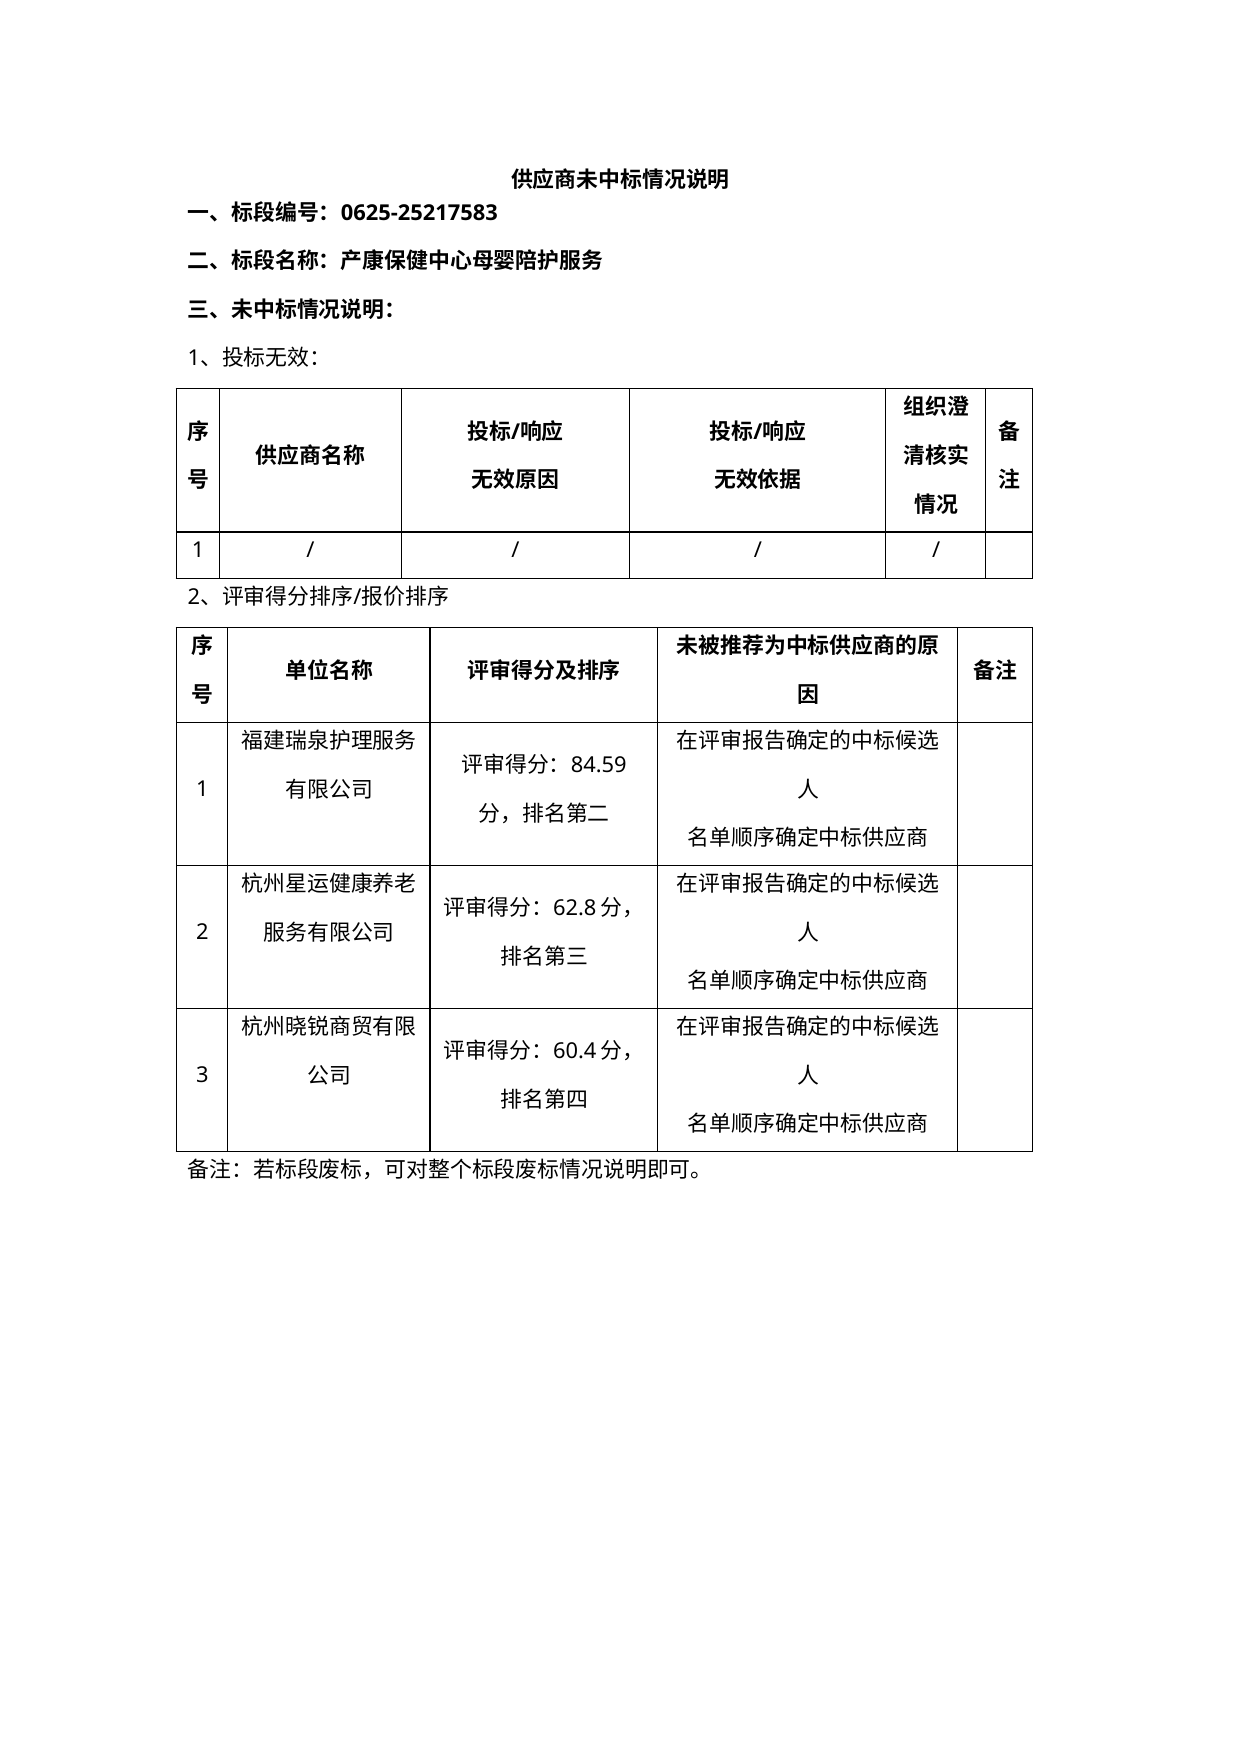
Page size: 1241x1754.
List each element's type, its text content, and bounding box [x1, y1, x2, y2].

text 2、评审得分排序/报价排序 [187, 578, 1053, 611]
text 三、未中标情况说明： [187, 291, 1053, 324]
text 1、投标无效： [187, 339, 1053, 372]
table_cell 福建瑞泉护理服务有限公司 [228, 723, 429, 865]
table_cell 评审得分：84.59分，排名第二 [431, 723, 657, 865]
table_header 评审得分及排序 [431, 628, 657, 722]
table_cell 评审得分：60.4分，排名第四 [431, 1009, 657, 1151]
text 一、标段编号：0625-25217583 [187, 194, 1053, 227]
table_cell [958, 723, 1032, 865]
table_cell 1 [177, 723, 227, 865]
table_cell / [220, 533, 401, 577]
table_cell [958, 1009, 1032, 1151]
table_cell [986, 533, 1032, 577]
table_cell 1 [177, 533, 219, 577]
table_header 未被推荐为中标供应商的原因 [658, 628, 957, 722]
table_header 供应商名称 [220, 389, 401, 531]
text 二、标段名称：产康保健中心母婴陪护服务 [187, 243, 1053, 275]
table_cell / [886, 533, 985, 577]
table_cell / [630, 533, 885, 577]
table_cell / [402, 533, 629, 577]
table_cell 2 [177, 866, 227, 1008]
table_cell 3 [177, 1009, 227, 1151]
table_header 组织澄清核实情况 [886, 389, 985, 531]
table_header 备注 [958, 628, 1032, 722]
text 备注：若标段废标，可对整个标段废标情况说明即可。 [187, 1152, 1053, 1184]
table_cell 在评审报告确定的中标候选人 名单顺序确定中标供应商 [658, 1009, 957, 1151]
table_header 备注 [986, 389, 1032, 531]
table_cell 杭州晓锐商贸有限公司 [228, 1009, 429, 1151]
text 供应商未中标情况说明 [187, 162, 1053, 194]
table_cell 在评审报告确定的中标候选人 名单顺序确定中标供应商 [658, 723, 957, 865]
table_cell [958, 866, 1032, 1008]
table_header 投标/响应 无效原因 [402, 389, 629, 531]
table_cell 评审得分：62.8分，排名第三 [431, 866, 657, 1008]
table_cell 在评审报告确定的中标候选人 名单顺序确定中标供应商 [658, 866, 957, 1008]
table_header 单位名称 [228, 628, 429, 722]
table_cell 杭州星运健康养老服务有限公司 [228, 866, 429, 1008]
table_header 投标/响应 无效依据 [630, 389, 885, 531]
table_header 序号 [177, 628, 227, 722]
table_header 序号 [177, 389, 219, 531]
